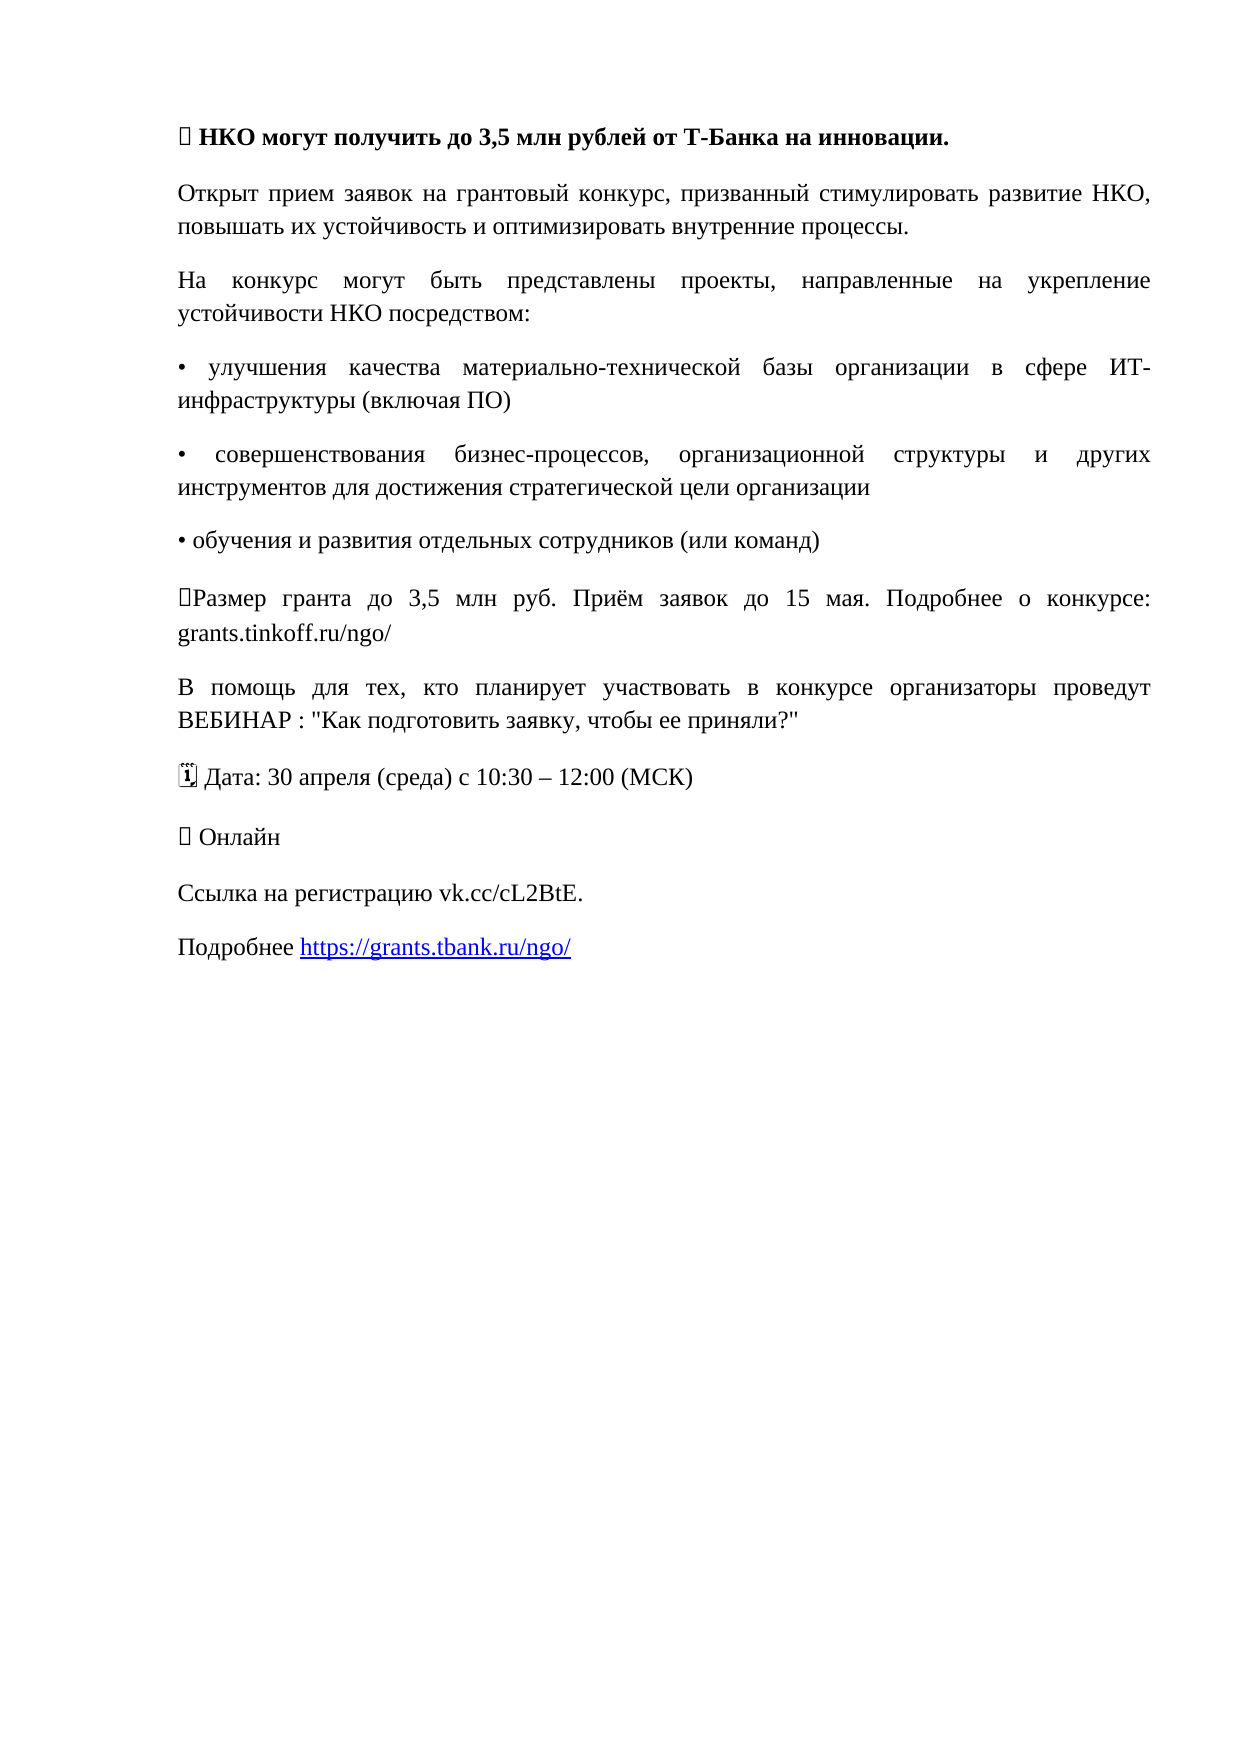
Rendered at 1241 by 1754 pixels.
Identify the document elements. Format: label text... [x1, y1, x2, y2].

text На конкурс могут быть представлены проекты, направленные на укрепление устойчивости НКО посредством: [177, 265, 1152, 327]
text 💡Размер гранта до 3,5 млн руб. Приём заявок до 15 мая. Подробнее о конкурсе: grants.tinkoff.ru/ngo/ [177, 579, 1152, 647]
text Подробнее https://grants.tbank.ru/ngo/ [177, 932, 1152, 961]
text Ссылка на регистрацию vk.cc/cL2BtE. [177, 878, 1152, 907]
text • обучения и развития отдельных сотрудников (или команд) [177, 526, 1152, 554]
text Открыт прием заявок на грантовый конкурс, призванный стимулировать развитие НКО, повышать их устойчивость и оптимизировать внутренние процессы. [177, 178, 1152, 240]
text 📍 Онлайн [177, 818, 1152, 853]
text 🗓 Дата: 30 апреля (среда) c 10:30 – 12:00 (МСК) [177, 758, 1152, 793]
text 🔥 НКО могут получить до 3,5 млн рублей от Т-Банка на инновации. [177, 118, 1152, 152]
text • совершенствования бизнес-процессов, организационной структуры и других инструментов для достижения стратегической цели организации [177, 439, 1152, 501]
text • улучшения качества материально-технической базы организации в сфере ИТ-инфраструктуры (включая ПО) [177, 352, 1152, 414]
text В помощь для тех, кто планирует участвовать в конкурсе организаторы проведут ВЕБИНАР : "Как подготовить заявку, чтобы ее приняли?" [177, 672, 1152, 733]
